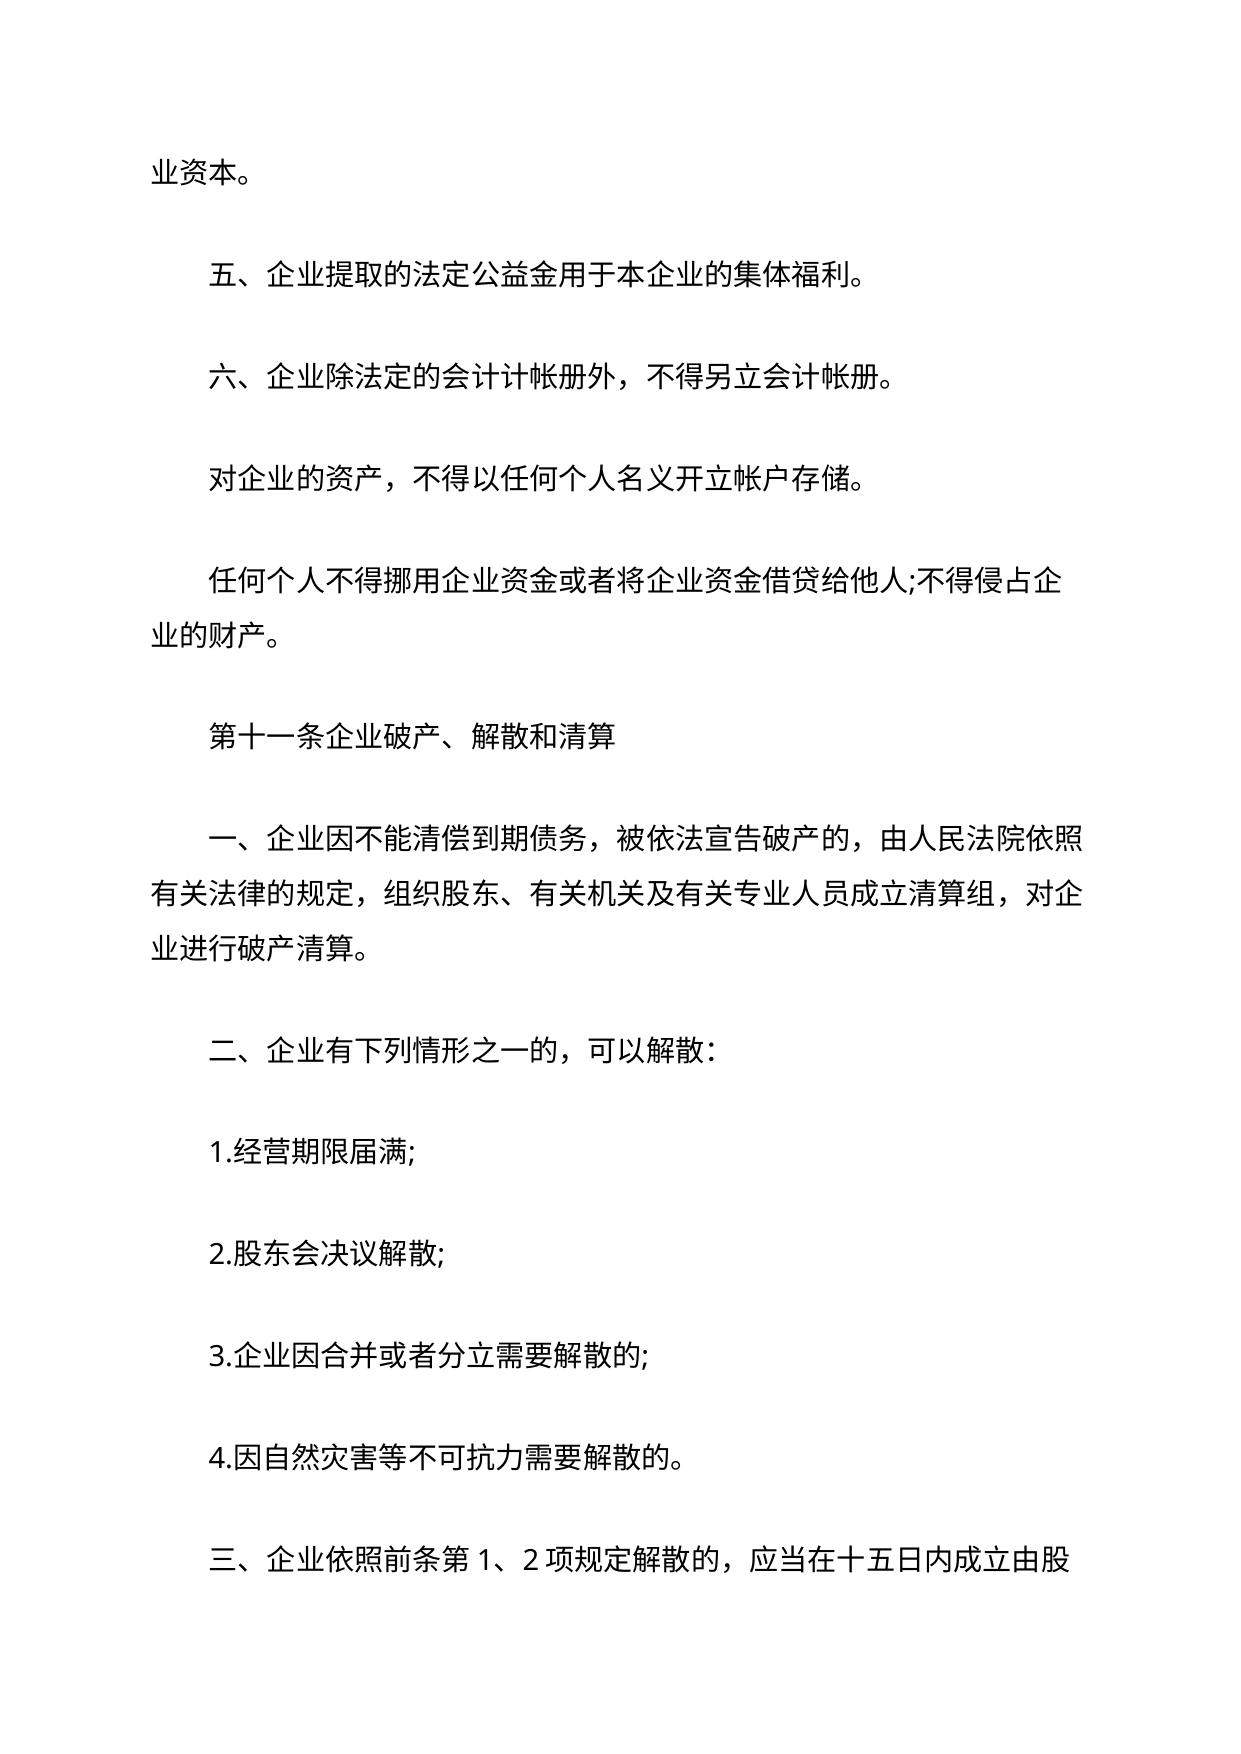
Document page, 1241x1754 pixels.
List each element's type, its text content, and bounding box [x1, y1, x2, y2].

text 二、企业有下列情形之一的，可以解散： [150, 1027, 1090, 1069]
text 任何个人不得挪用企业资金或者将企业资金借贷给他人;不得侵占企业的财产。 [150, 557, 1090, 654]
text 3.企业因合并或者分立需要解散的; [150, 1333, 1090, 1375]
text 六、企业除法定的会计计帐册外，不得另立会计帐册。 [150, 353, 1090, 396]
text 2.股东会决议解散; [150, 1231, 1090, 1273]
text 五、企业提取的法定公益金用于本企业的集体福利。 [150, 252, 1090, 294]
text 4.因自然灾害等不可抗力需要解散的。 [150, 1435, 1090, 1477]
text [150, 150, 1090, 192]
text 对企业的资产，不得以任何个人名义开立帐户存储。 [150, 455, 1090, 498]
text 一、企业因不能清偿到期债务，被依法宣告破产的，由人民法院依照有关法律的规定，组织股东、有关机关及有关专业人员成立清算组，对企业进行破产清算。 [150, 816, 1090, 968]
text 1.经营期限届满; [150, 1129, 1090, 1171]
text 第十一条企业破产、解散和清算 [150, 714, 1090, 756]
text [150, 1537, 1090, 1579]
